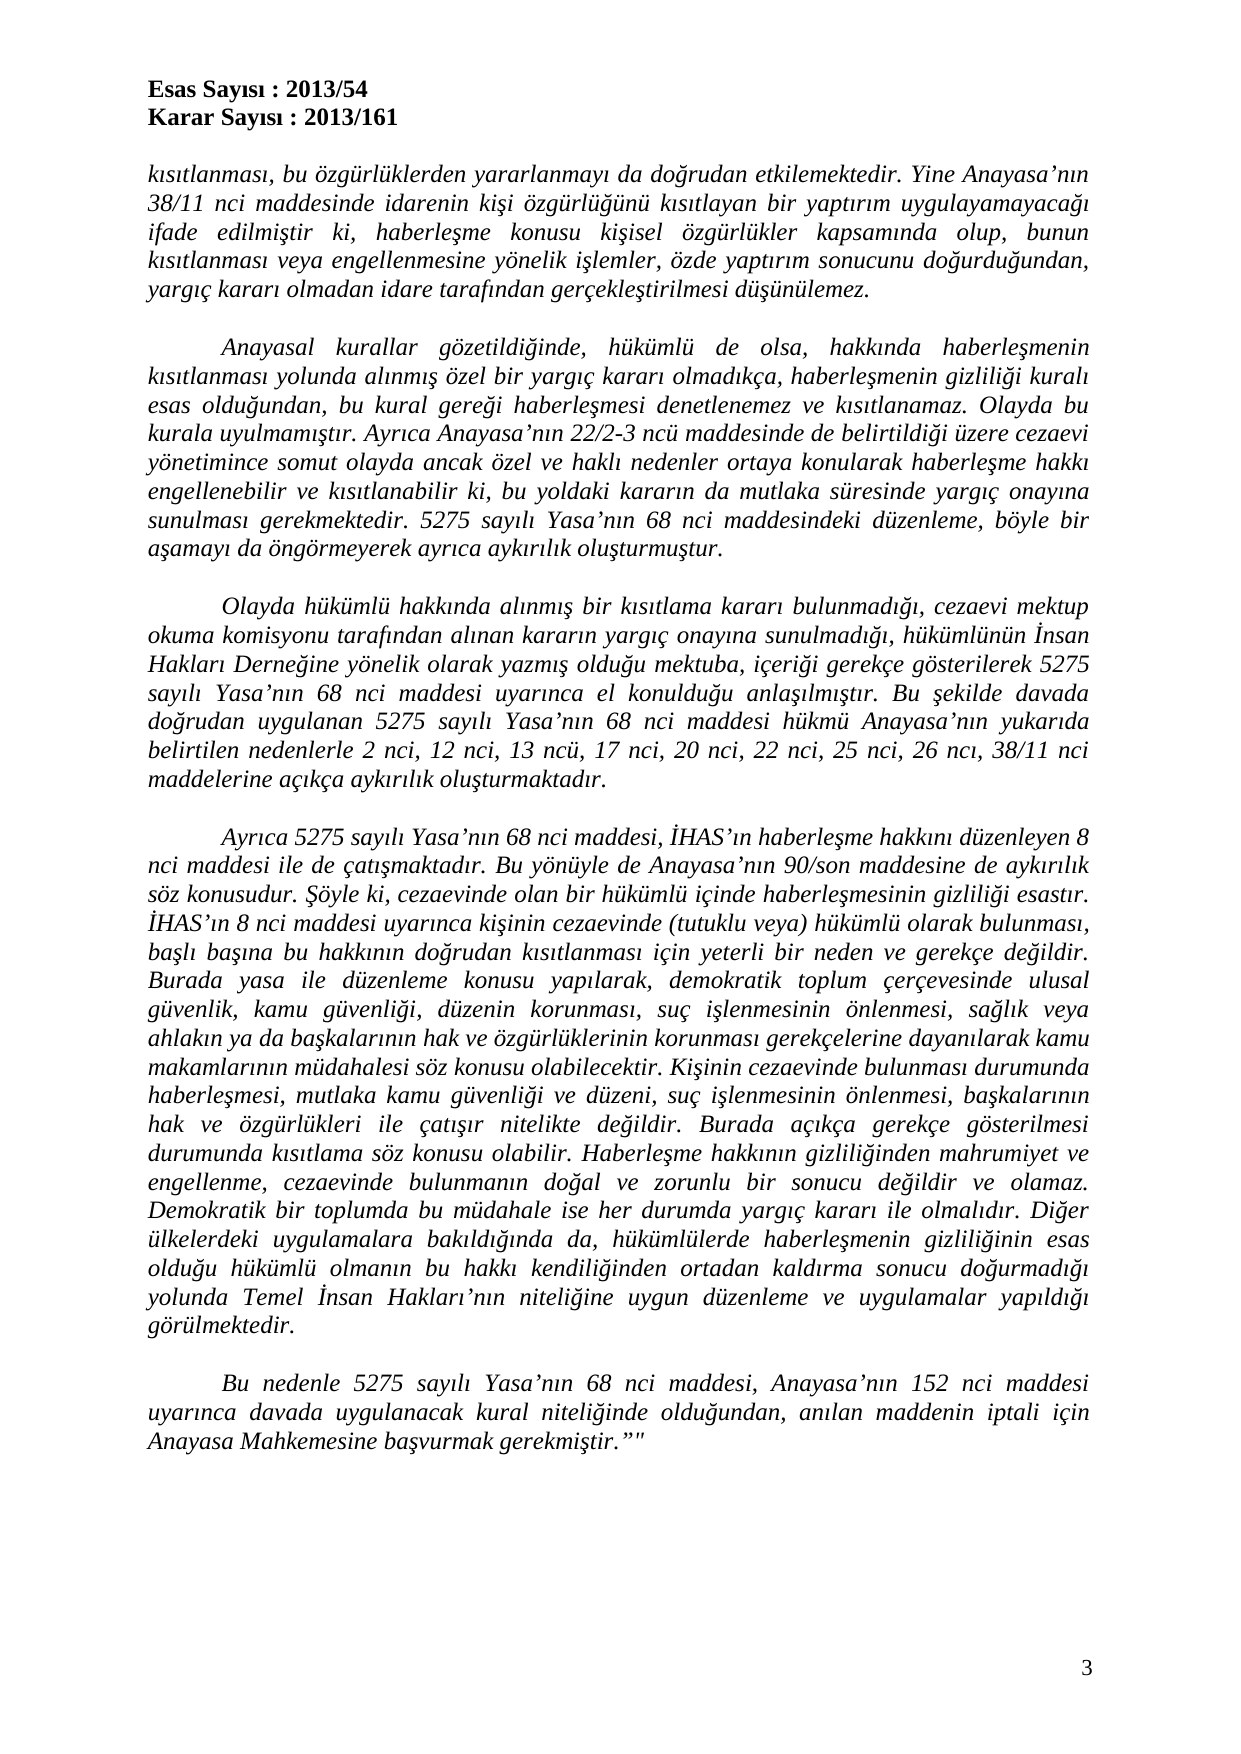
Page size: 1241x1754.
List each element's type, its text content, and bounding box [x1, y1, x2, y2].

text Olayda hükümlü hakkında alınmış bir kısıtlama kararı bulunmadığı, cezaevi mektup okuma komisyonu tarafından alınan kararın yargıç onayına sunulmadığı, hükümlünün İnsan Hakları Derneğine yönelik olarak yazmış olduğu mektuba, içeriği gerekçe gösterilerek 5275 sayılı Yasa’nın 68 nci maddesi uyarınca el konulduğu anlaşılmıştır. Bu şekilde davada doğrudan uygulanan 5275 sayılı Yasa’nın 68 nci maddesi hükmü Anayasa’nın yukarıda belirtilen nedenlerle 2 nci, 12 nci, 13 ncü, 17 nci, 20 nci, 22 nci, 25 nci, 26 ncı, 38/11 nci maddelerine açıkça aykırılık oluşturmaktadır. [148, 591, 1093, 793]
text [148, 159, 1093, 303]
text Bu nedenle 5275 sayılı Yasa’nın 68 nci maddesi, Anayasa’nın 152 nci maddesi uyarınca davada uygulanacak kural niteliğinde olduğundan, anılan maddenin iptali için Anayasa Mahkemesine başvurmak gerekmiştir.”" [148, 1368, 1093, 1455]
text Anayasal kurallar gözetildiğinde, hükümlü de olsa, hakkında haberleşmenin kısıtlanması yolunda alınmış özel bir yargıç kararı olmadıkça, haberleşmenin gizliliği kuralı esas olduğundan, bu kural gereği haberleşmesi denetlenemez ve kısıtlanamaz. Olayda bu kurala uyulmamıştır. Ayrıca Anayasa’nın 22/2-3 ncü maddesinde de belirtildiği üzere cezaevi yönetimince somut olayda ancak özel ve haklı nedenler ortaya konularak haberleşme hakkı engellenebilir ve kısıtlanabilir ki, bu yoldaki kararın da mutlaka süresinde yargıç onayına sunulması gerekmektedir. 5275 sayılı Yasa’nın 68 nci maddesindeki düzenleme, böyle bir aşamayı da öngörmeyerek ayrıca aykırılık oluşturmuştur. [148, 332, 1093, 562]
text Ayrıca 5275 sayılı Yasa’nın 68 nci maddesi, İHAS’ın haberleşme hakkını düzenleyen 8 nci maddesi ile de çatışmaktadır. Bu yönüyle de Anayasa’nın 90/son maddesine de aykırılık söz konusudur. Şöyle ki, cezaevinde olan bir hükümlü içinde haberleşmesinin gizliliği esastır. İHAS’ın 8 nci maddesi uyarınca kişinin cezaevinde (tutuklu veya) hükümlü olarak bulunması, başlı başına bu hakkının doğrudan kısıtlanması için yeterli bir neden ve gerekçe değildir. Burada yasa ile düzenleme konusu yapılarak, demokratik toplum çerçevesinde ulusal güvenlik, kamu güvenliği, düzenin korunması, suç işlenmesinin önlenmesi, sağlık veya ahlakın ya da başkalarının hak ve özgürlüklerinin korunması gerekçelerine dayanılarak kamu makamlarının müdahalesi söz konusu olabilecektir. Kişinin cezaevinde bulunması durumunda haberleşmesi, mutlaka kamu güvenliği ve düzeni, suç işlenmesinin önlenmesi, başkalarının hak ve özgürlükleri ile çatışır nitelikte değildir. Burada açıkça gerekçe gösterilmesi durumunda kısıtlama söz konusu olabilir. Haberleşme hakkının gizliliğinden mahrumiyet ve engellenme, cezaevinde bulunmanın doğal ve zorunlu bir sonucu değildir ve olamaz. Demokratik bir toplumda bu müdahale ise her durumda yargıç kararı ile olmalıdır. Diğer ülkelerdeki uygulamalara bakıldığında da, hükümlülerde haberleşmenin gizliliğinin esas olduğu hükümlü olmanın bu hakkı kendiliğinden ortadan kaldırma sonucu doğurmadığı yolunda Temel İnsan Hakları’nın niteliğine uygun düzenleme ve uygulamalar yapıldığı görülmektedir. [148, 822, 1093, 1339]
